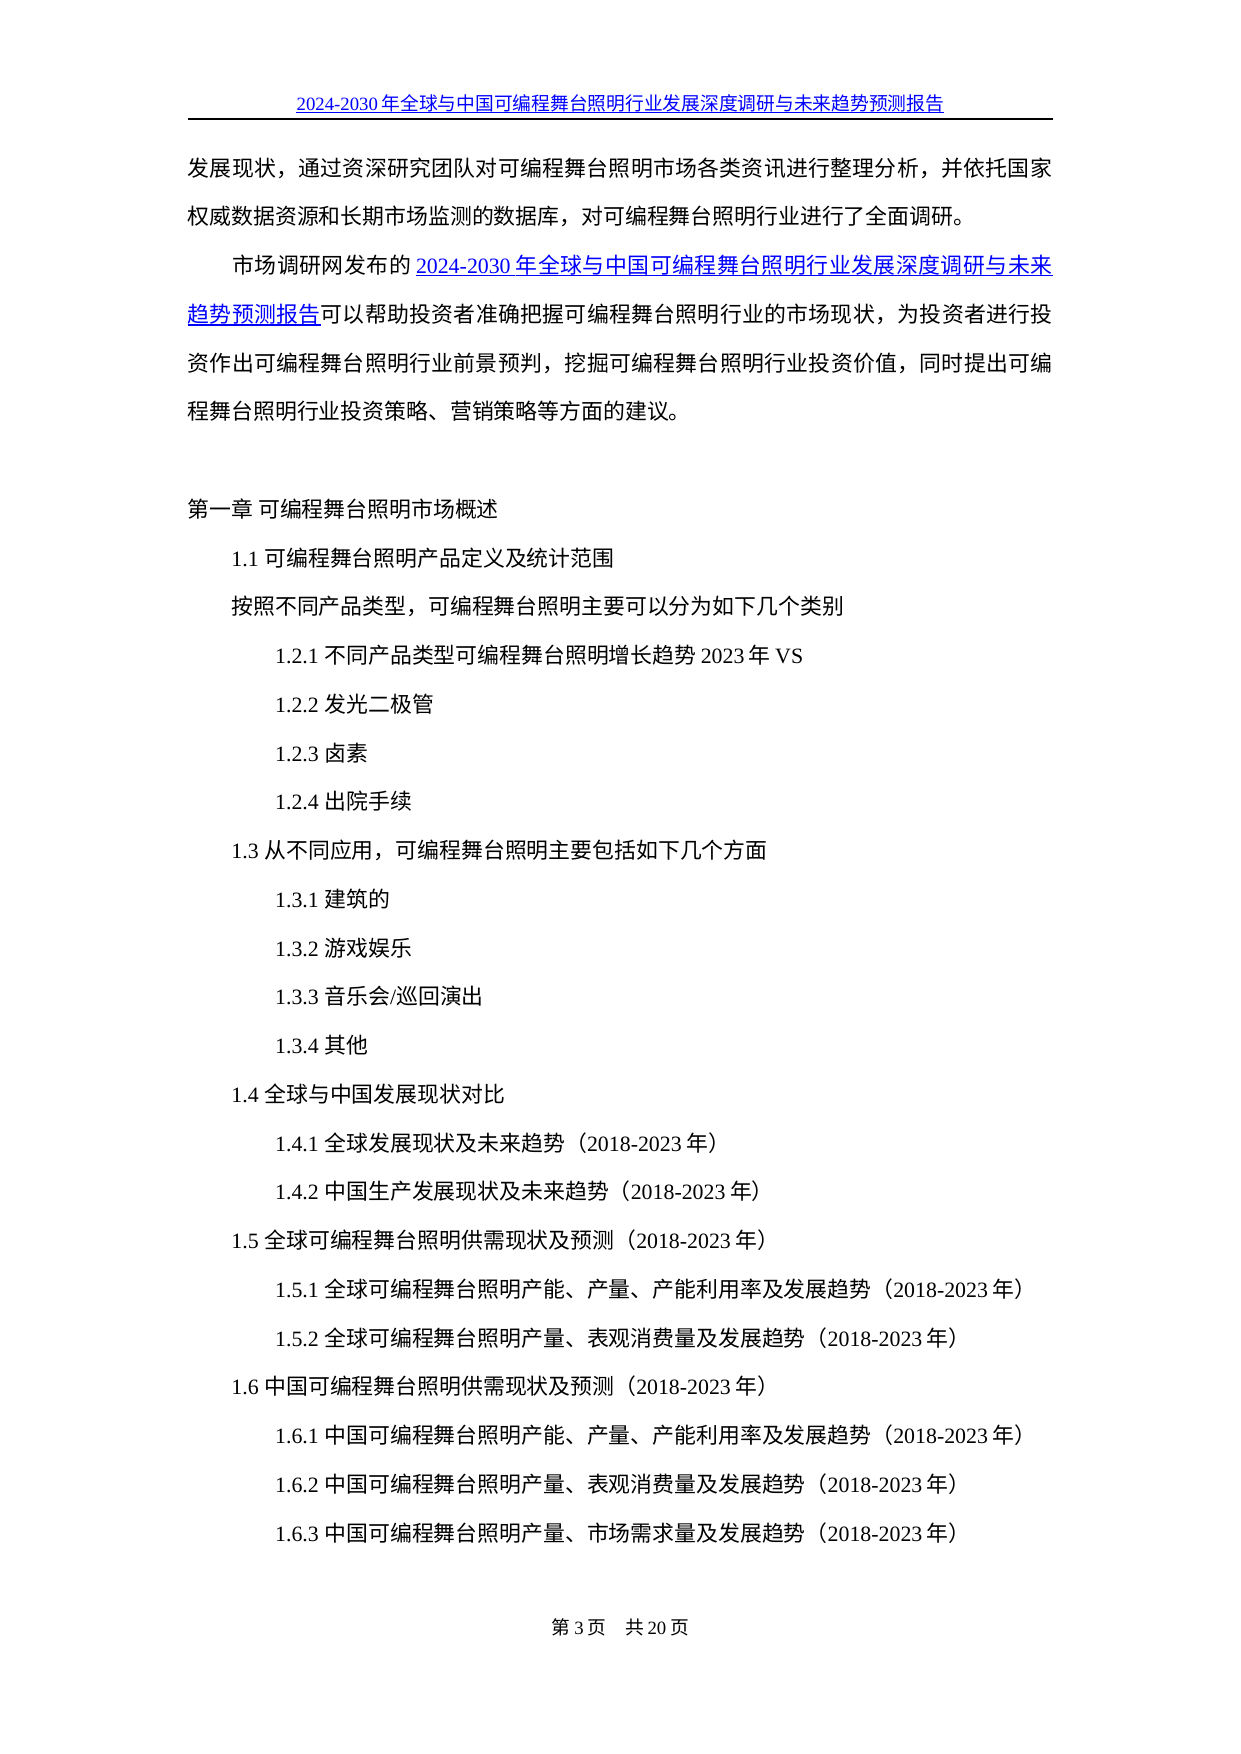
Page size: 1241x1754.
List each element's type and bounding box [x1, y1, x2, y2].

text [187, 150, 1053, 1548]
